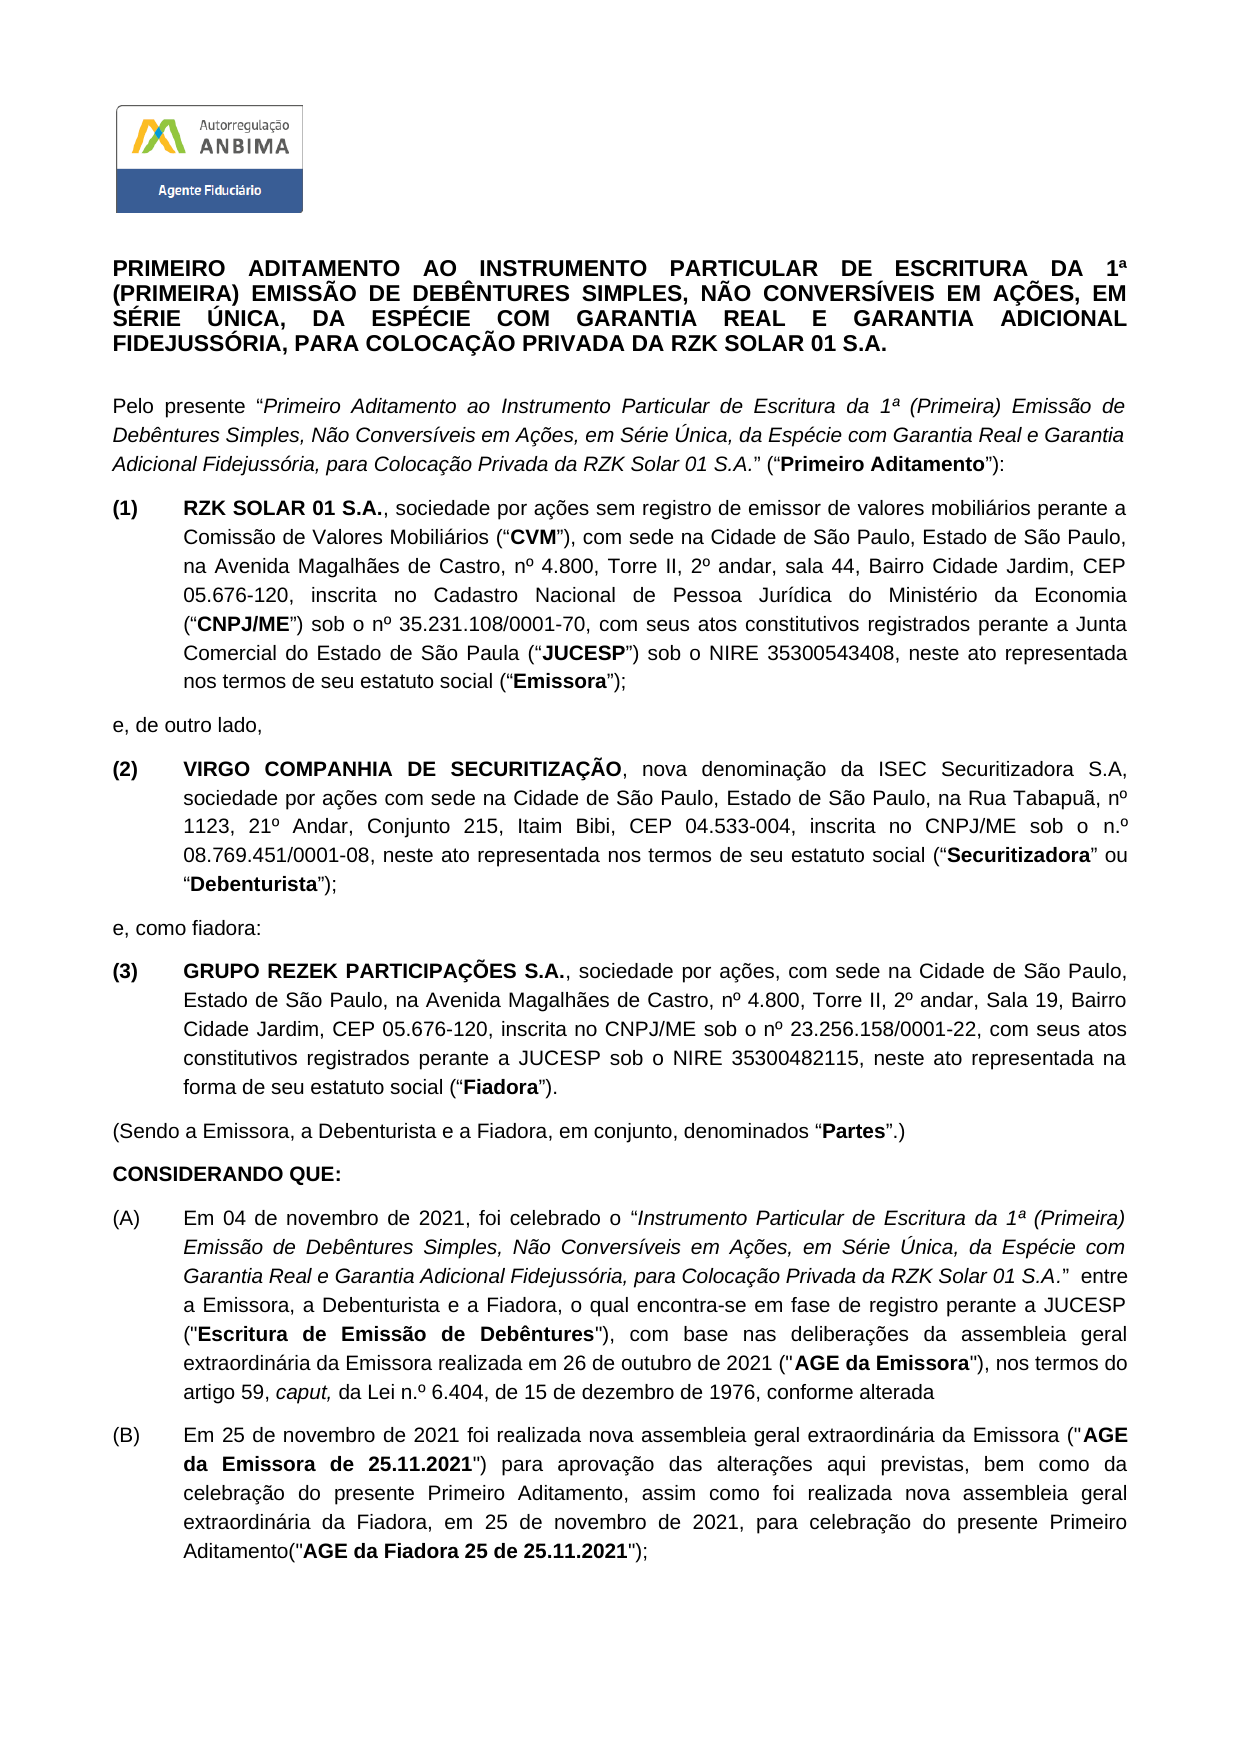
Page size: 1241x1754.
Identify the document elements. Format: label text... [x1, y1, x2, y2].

text Em 04 de novembro de 2021, foi celebrado o “Instrumento Particular de Escritura da 1ª (Primeira) Emissão de Debêntures Simples, Não Conversíveis em Ações, em Série Única, da Espécie com Garantia Real e Garantia Adicional Fidejussória, para Colocação Privada da RZK Solar 01 S.A.” entre a Emissora, a Debenturista e a Fiadora, o qual encontra-se em fase de registro perante a JUCESP ("Escritura de Emissão de Debêntures"), com base nas deliberações da assembleia geral extraordinária da Emissora realizada em 26 de outubro de 2021 ("AGE da Emissora"), nos termos do artigo 59, caput, da Lei n.º 6.404, de 15 de dezembro de 1976, conforme alterada [112, 1206, 1128, 1403]
list e, de outro lado, [112, 713, 1128, 737]
list GRUPO REZEK PARTICIPAÇÕES S.A., sociedade por ações, com sede na Cidade de São Paulo, Estado de São Paulo, na Avenida Magalhães de Castro, nº 4.800, Torre II, 2º andar, Sala 19, Bairro Cidade Jardim, CEP 05.676-120, inscrita no CNPJ/ME sob o nº 23.256.158/0001-22, com seus atos constitutivos registrados perante a JUCESP sob o NIRE 35300482115, neste ato representada na forma de seu estatuto social (“Fiadora”). [112, 959, 1128, 1099]
text CONSIDERANDO QUE: [112, 1162, 1128, 1186]
list RZK SOLAR 01 S.A., sociedade por ações sem registro de emissor de valores mobiliários perante a Comissão de Valores Mobiliários (“CVM”), com sede na Cidade de São Paulo, Estado de São Paulo, na Avenida Magalhães de Castro, nº 4.800, Torre II, 2º andar, sala 44, Bairro Cidade Jardim, CEP 05.676-120, inscrita no Cadastro Nacional de Pessoa Jurídica do Ministério da Economia (“CNPJ/ME”) sob o nº 35.231.108/0001-70, com seus atos constitutivos registrados perante a Junta Comercial do Estado de São Paula (“JUCESP”) sob o NIRE 35300543408, neste ato representada nos termos de seu estatuto social (“Emissora”); [112, 496, 1128, 693]
text (Sendo a Emissora, a Debenturista e a Fiadora, em conjunto, denominados “Partes”.) [112, 1119, 1128, 1143]
list e, como fiadora: [112, 916, 1128, 940]
text Pelo presente “Primeiro Aditamento ao Instrumento Particular de Escritura da 1ª (Primeira) Emissão de Debêntures Simples, Não Conversíveis em Ações, em Série Única, da Espécie com Garantia Real e Garantia Adicional Fidejussória, para Colocação Privada da RZK Solar 01 S.A.” (“Primeiro Aditamento”): [112, 394, 1128, 476]
subtitle PRIMEIRO ADITAMENTO AO INSTRUMENTO PARTICULAR DE ESCRITURA DA 1ª (PRIMEIRA) EMISSÃO DE DEBÊNTURES SIMPLES, NÃO CONVERSÍVEIS EM AÇÕES, EM SÉRIE ÚNICA, DA ESPÉCIE COM GARANTIA REAL E GARANTIA ADICIONAL FIDEJUSSÓRIA, PARA COLOCAÇÃO PRIVADA DA RZK SOLAR 01 S.A. [112, 257, 1128, 357]
text Em 25 de novembro de 2021 foi realizada nova assembleia geral extraordinária da Emissora ("AGE da Emissora de 25.11.2021") para aprovação das alterações aqui previstas, bem como da celebração do presente Primeiro Aditamento, assim como foi realizada nova assembleia geral extraordinária da Fiadora, em 25 de novembro de 2021, para celebração do presente Primeiro Aditamento("AGE da Fiadora 25 de 25.11.2021"); [112, 1423, 1128, 1563]
list VIRGO COMPANHIA DE SECURITIZAÇÃO, nova denominação da ISEC Securitizadora S.A, sociedade por ações com sede na Cidade de São Paulo, Estado de São Paulo, na Rua Tabapuã, nº 1123, 21º Andar, Conjunto 215, Itaim Bibi, CEP 04.533-004, inscrita no CNPJ/ME sob o n.º 08.769.451/0001-08, neste ato representada nos termos de seu estatuto social (“Securitizadora” ou “Debenturista”); [112, 756, 1128, 896]
